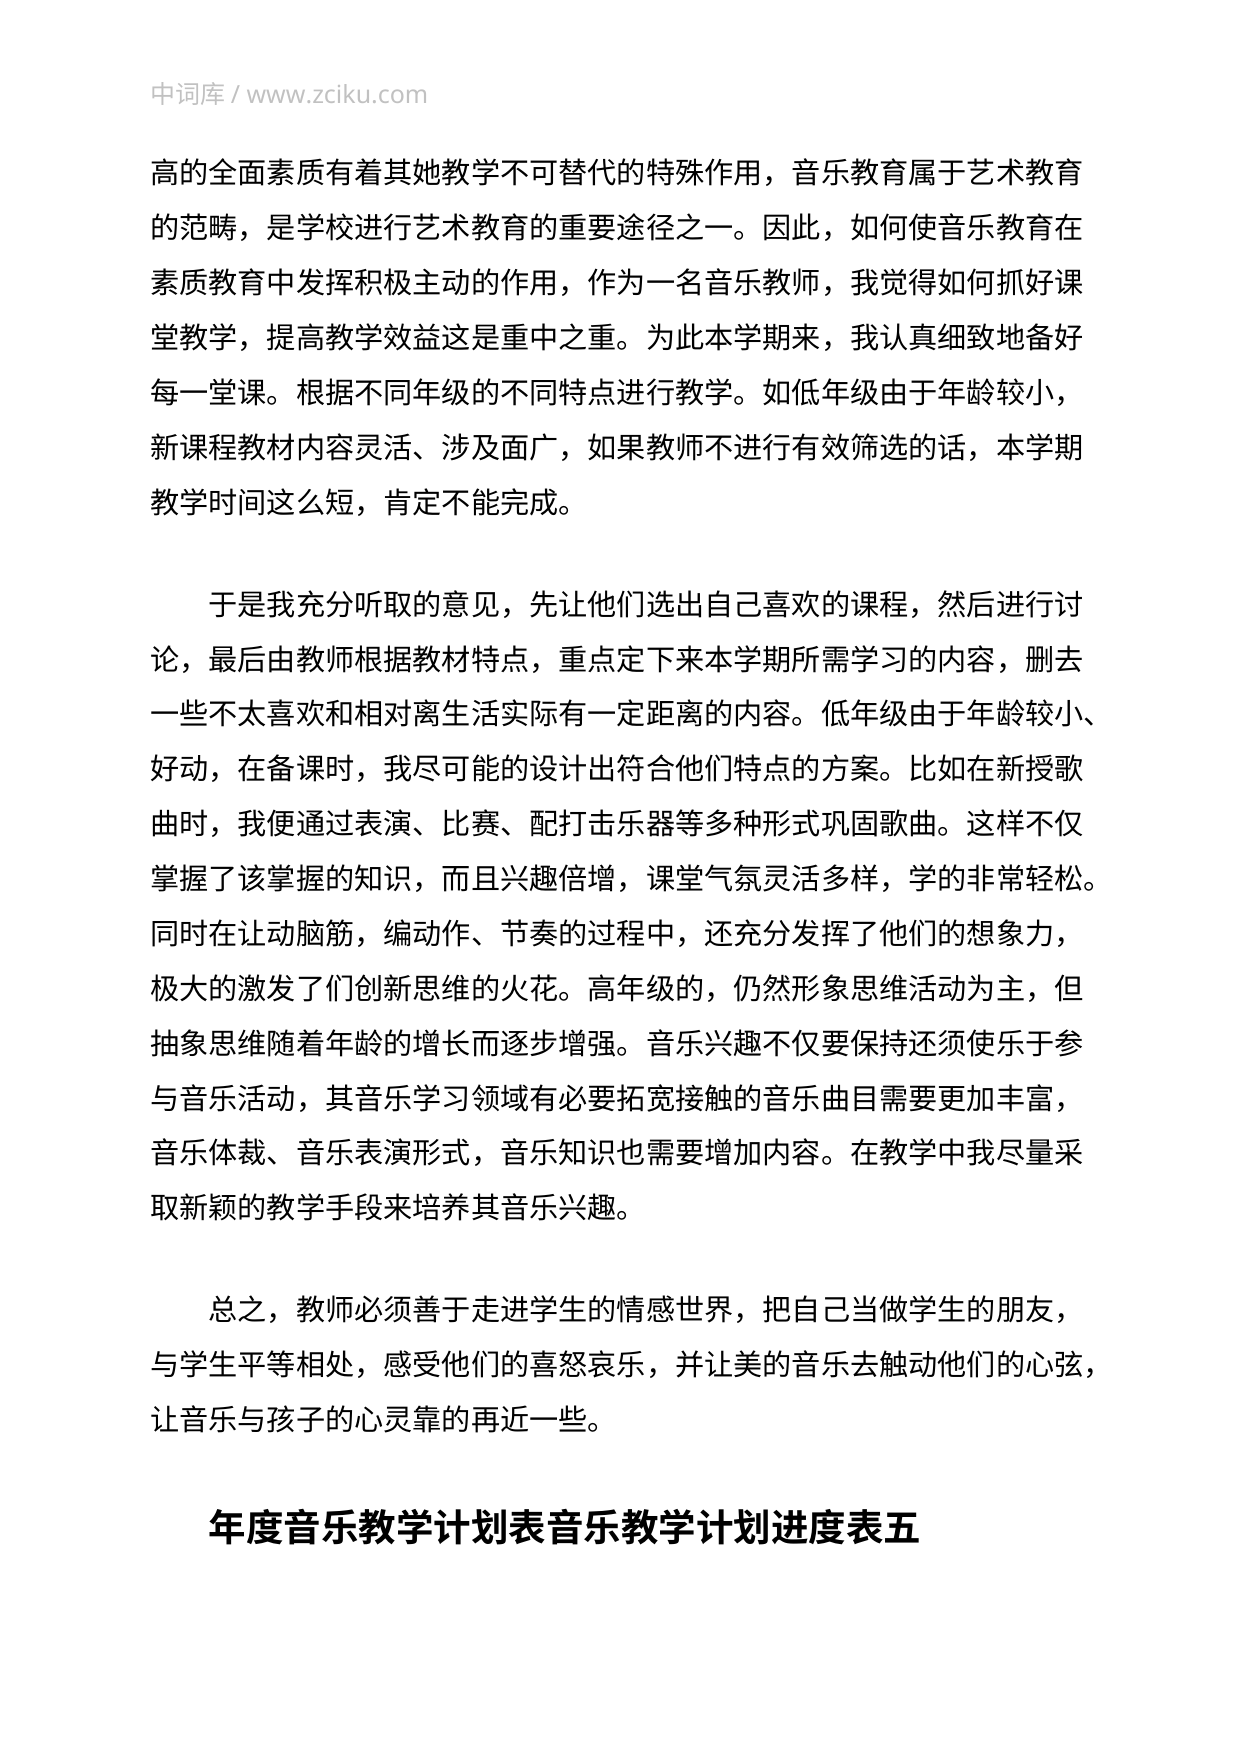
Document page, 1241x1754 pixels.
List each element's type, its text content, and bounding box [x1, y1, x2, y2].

text 年度音乐教学计划表音乐教学计划进度表五 [150, 1498, 1090, 1553]
text 于是我充分听取的意见，先让他们选出自己喜欢的课程，然后进行讨论，最后由教师根据教材特点，重点定下来本学期所需学习的内容，删去一些不太喜欢和相对离生活实际有一定距离的内容。低年级由于年龄较小、好动，在备课时，我尽可能的设计出符合他们特点的方案。比如在新授歌曲时，我便通过表演、比赛、配打击乐器等多种形式巩固歌曲。这样不仅掌握了该掌握的知识，而且兴趣倍增，课堂气氛灵活多样，学的非常轻松。同时在让动脑筋，编动作、节奏的过程中，还充分发挥了他们的想象力，极大的激发了们创新思维的火花。高年级的，仍然形象思维活动为主，但抽象思维随着年龄的增长而逐步增强。音乐兴趣不仅要保持还须使乐于参与音乐活动，其音乐学习领域有必要拓宽接触的音乐曲目需要更加丰富，音乐体裁、音乐表演形式，音乐知识也需要增加内容。在教学中我尽量采取新颖的教学手段来培养其音乐兴趣。 [150, 581, 1090, 1227]
text 总之，教师必须善于走进学生的情感世界，把自己当做学生的朋友，与学生平等相处，感受他们的喜怒哀乐，并让美的音乐去触动他们的心弦，让音乐与孩子的心灵靠的再近一些。 [150, 1287, 1090, 1439]
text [150, 150, 1090, 522]
